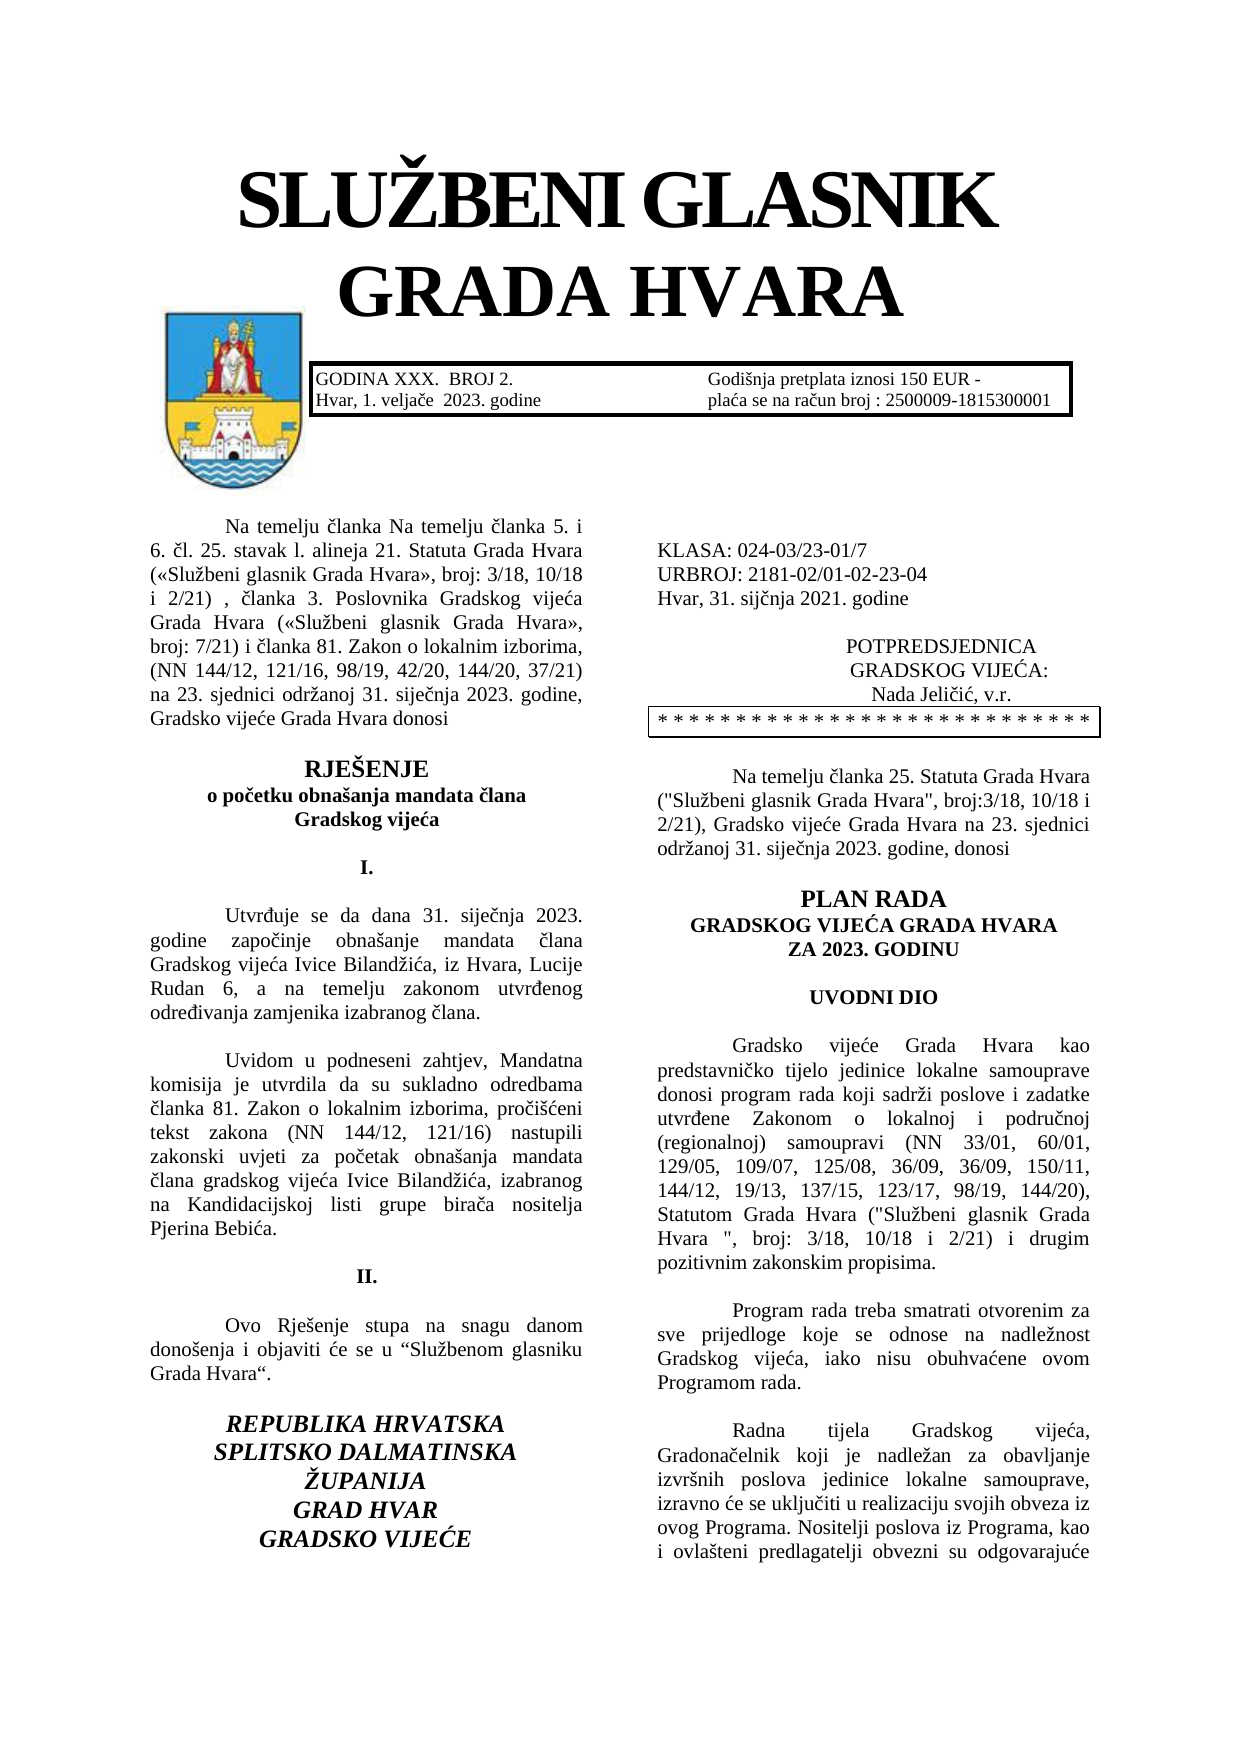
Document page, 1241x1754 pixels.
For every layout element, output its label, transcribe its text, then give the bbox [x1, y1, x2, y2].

text GRADA HVARA [150, 246, 1090, 332]
text GRADSKOG VIJEĆA: [657, 658, 1090, 682]
text GODINA XXX. BROJ 2. Godišnja pretplata iznosi 150 EUR - [313, 366, 1069, 382]
text Na temelju članka 25. Statuta Grada Hvara ("Službeni glasnik Grada Hvara", broj:3/18, 10/18 i 2/21), Gradsko vijeće Grada Hvara na 23. sjednici održanoj 31. siječnja 2023. godine, donosi [657, 764, 1090, 860]
text Utvrđuje se da dana 31. siječnja 2023. godine započinje obnašanje mandata člana Gradskog vijeća Ivice Bilandžića, iz Hvara, Lucije Rudan 6, a na temelju zakonom utvrđenog određivanja zamjenika izabranog člana. [150, 903, 583, 1024]
text * * * * * * * * * * * * * * * * * * * * * * * * * * * * [649, 707, 1099, 736]
text GRADSKO VIJEĆE [150, 1524, 583, 1552]
text I. [150, 855, 583, 879]
text REPUBLIKA HRVATSKA [150, 1409, 583, 1437]
text UVODNI DIO [657, 985, 1090, 1009]
text Na temelju članka Na temelju članka 5. i 6. čl. 25. stavak l. alineja 21. Statuta Grada Hvara («Službeni glasnik Grada Hvara», broj: 3/18, 10/18 i 2/21) , članka 3. Poslovnika Gradskog vijeća Grada Hvara («Službeni glasnik Grada Hvara», broj: 7/21) i članka 81. Zakon o lokalnim izborima, (NN 144/12, 121/16, 98/19, 42/20, 144/20, 37/21) na 23. sjednici održanoj 31. siječnja 2023. godine, Gradsko vijeće Grada Hvara donosi [150, 514, 583, 730]
text GRADSKOG VIJEĆA GRADA HVARA [657, 913, 1090, 937]
text Ovo Rješenje stupa na snagu danom donošenja i objaviti će se u “Službenom glasniku Grada Hvara“. [150, 1312, 583, 1385]
text RJEŠENJE [150, 754, 583, 783]
text KLASA: 024-03/23-01/7 [657, 538, 1090, 562]
text SLUŽBENI GLASNIK [150, 150, 1090, 246]
text PLAN RADA [657, 884, 1090, 913]
text Hvar, 31. sijčnja 2021. godine [657, 586, 1090, 610]
text Gradsko vijeće Grada Hvara kao predstavničko tijelo jedinice lokalne samouprave donosi program rada koji sadrži poslove i zadatke utvrđene Zakonom o lokalnoj i područnoj (regionalnoj) samoupravi (NN 33/01, 60/01, 129/05, 109/07, 125/08, 36/09, 36/09, 150/11, 144/12, 19/13, 137/15, 123/17, 98/19, 144/20), Statutom Grada Hvara ("Službeni glasnik Grada Hvara ", broj: 3/18, 10/18 i 2/21) i drugim pozitivnim zakonskim propisima. [657, 1033, 1090, 1274]
text ZA 2023. GODINU [657, 937, 1090, 961]
text II. [150, 1264, 583, 1288]
text SPLITSKO DALMATINSKA ŽUPANIJA [150, 1437, 583, 1495]
text URBROJ: 2181-02/01-02-23-04 [657, 562, 1090, 586]
text Gradskog vijeća [150, 807, 583, 831]
text o početku obnašanja mandata člana [150, 783, 583, 807]
picture [159, 306, 309, 496]
text Program rada treba smatrati otvorenim za sve prijedloge koje se odnose na nadležnost Gradskog vijeća, iako nisu obuhvaćene ovom Programom rada. [657, 1298, 1090, 1394]
text Nada Jeličić, v.r. [657, 682, 1090, 706]
text POTPREDSJEDNICA [657, 634, 1090, 658]
text Hvar, 1. veljače 2023. godine plaća se na račun broj : 2500009-1815300001 [313, 382, 1069, 413]
text Uvidom u podneseni zahtjev, Mandatna komisija je utvrdila da su sukladno odredbama članka 81. Zakon o lokalnim izborima, pročišćeni tekst zakona (NN 144/12, 121/16) nastupili zakonski uvjeti za početak obnašanja mandata člana gradskog vijeća Ivice Bilandžića, izabranog na Kandidacijskoj listi grupe birača nositelja Pjerina Bebića. [150, 1048, 583, 1240]
text GRAD HVAR [150, 1495, 583, 1524]
